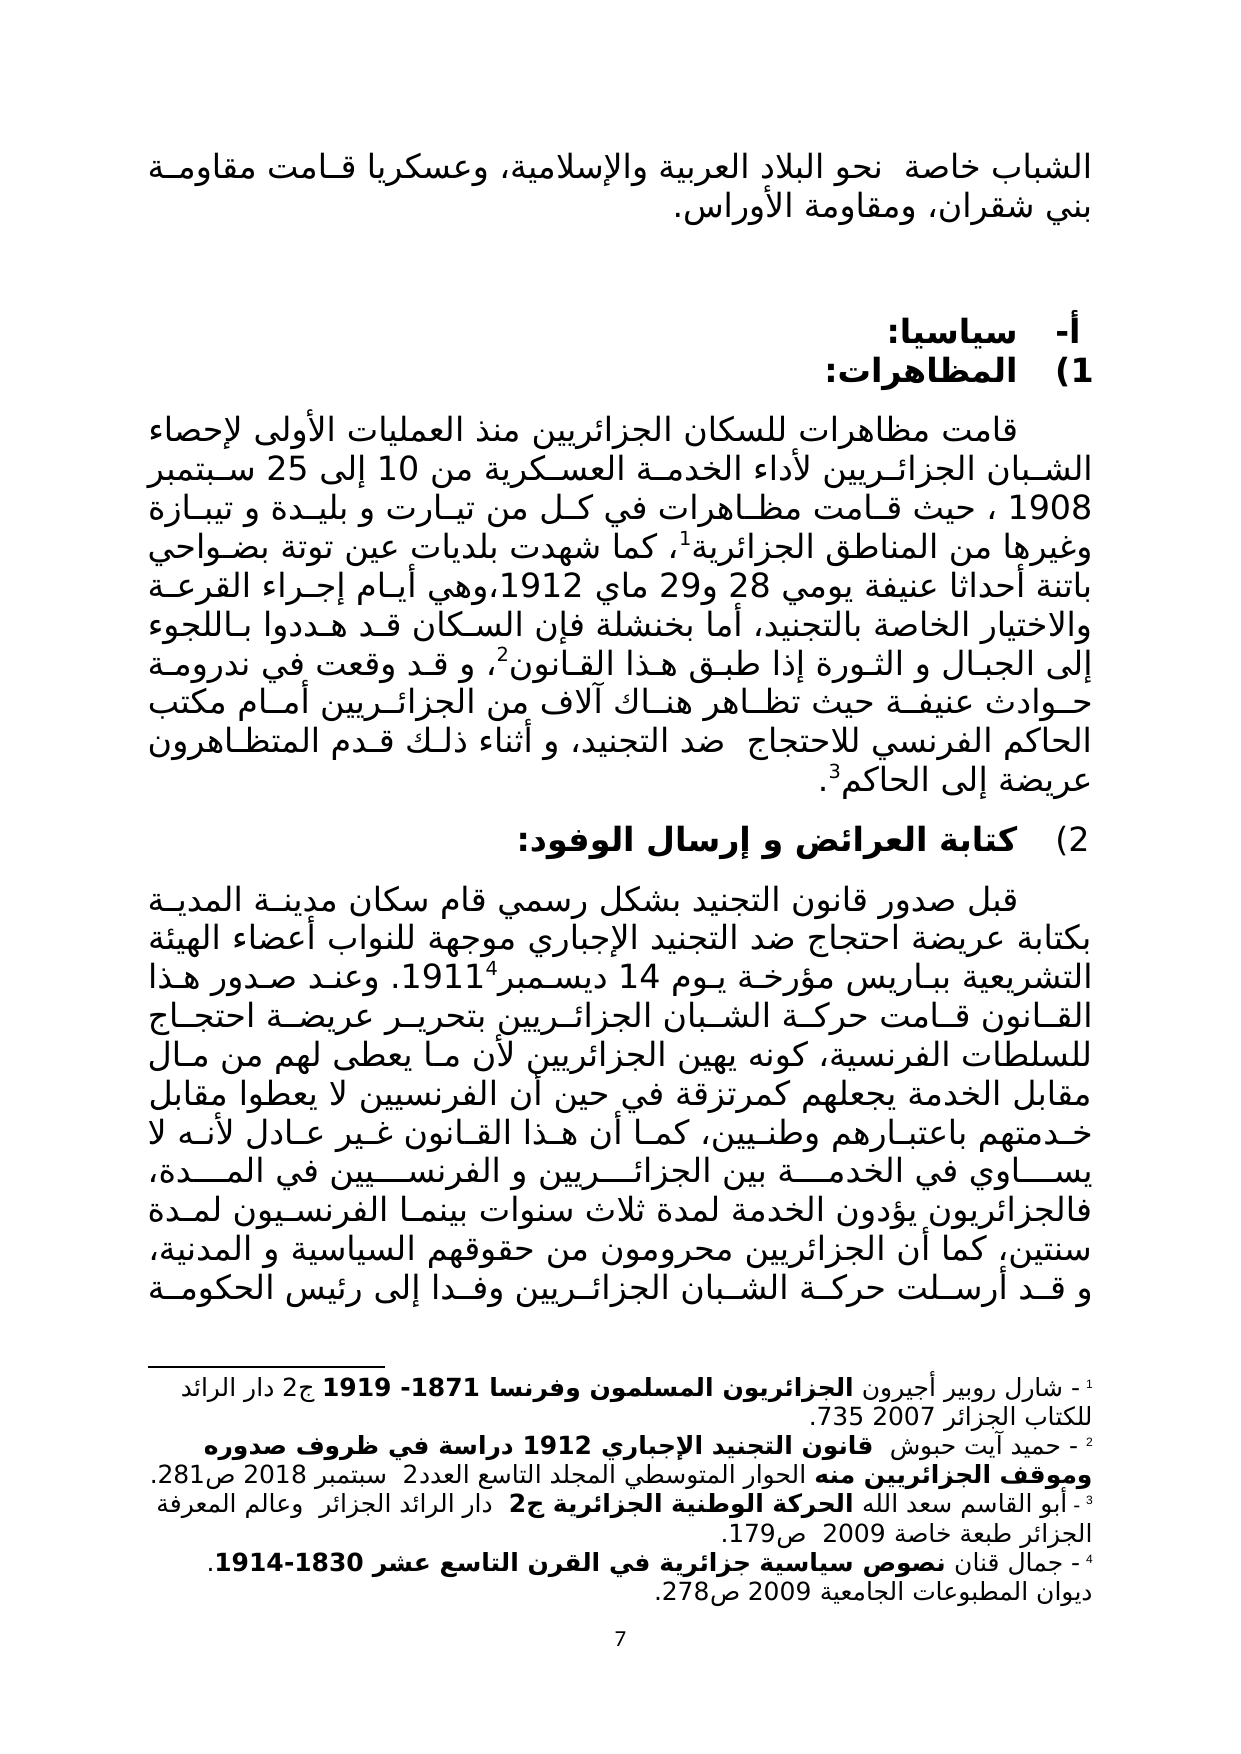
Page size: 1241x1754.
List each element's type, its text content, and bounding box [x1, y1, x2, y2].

list المظاهرات: [148, 351, 1055, 390]
list سياسيا: [148, 312, 1055, 351]
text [148, 880, 1093, 1307]
text قامت مظاهرات للسكان الجزائريين منذ العمليات الأولى لإحصاء الشبان الجزائريين لأداء الخدمة العسكرية من 10 إلى 25 سبتمبر 1908 ، حيث قامت مظاهرات في كل من تيارت و بليدة و تيبازة وغيرها من المناطق الجزائرية، كما شهدت بلديات عين توتة بضواحي باتنة أحداثا عنيفة يومي 28 و29 ماي 1912،وهي أيام إجراء القرعة والاختيار الخاصة بالتجنيد، أما بخنشلة فإن السكان قد هددوا باللجوء إلى الجبال و الثورة إذا طبق هذا القانون، و قد وقعت في ندرومة حوادث عنيفة حيث تظاهر هناك آلاف من الجزائريين أمام مكتب الحاكم الفرنسي للاحتجاج ضد التجنيد، و أثناء ذلك قدم المتظاهرون عريضة إلى الحاكم. [148, 411, 1093, 799]
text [148, 148, 1093, 225]
list كتابة العرائض و إرسال الوفود: [148, 820, 1055, 859]
